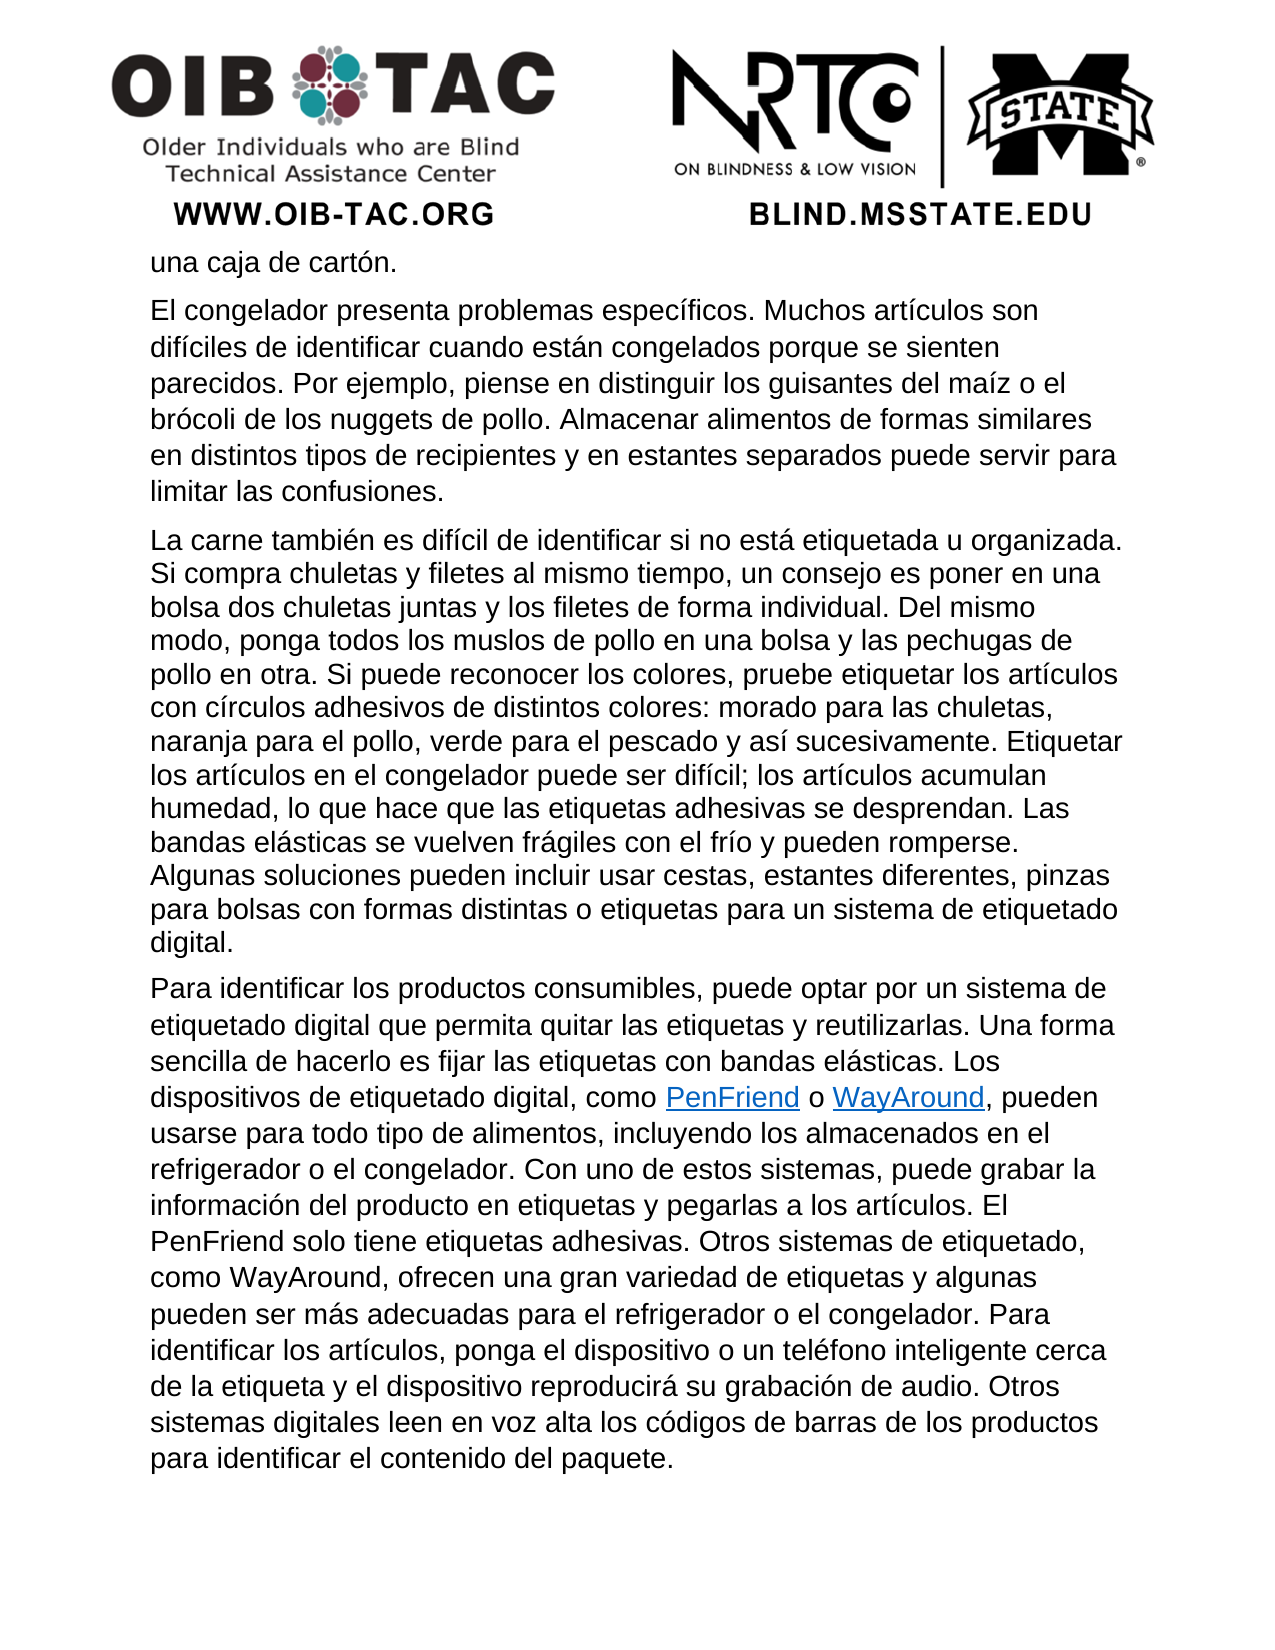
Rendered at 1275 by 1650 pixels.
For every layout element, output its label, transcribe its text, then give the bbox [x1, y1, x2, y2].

text Para identificar los productos consumibles, puede optar por un sistema de etiquetado digital que permita quitar las etiquetas y reutilizarlas. Una forma sencilla de hacerlo es fijar las etiquetas con bandas elásticas. Los dispositivos de etiquetado digital, como PenFriend o WayAround, pueden usarse para todo tipo de alimentos, incluyendo los almacenados en el refrigerador o el congelador. Con uno de estos sistemas, puede grabar la información del producto en etiquetas y pegarlas a los artículos. El PenFriend solo tiene etiquetas adhesivas. Otros sistemas de etiquetado, como WayAround, ofrecen una gran variedad de etiquetas y algunas pueden ser más adecuadas para el refrigerador o el congelador. Para identificar los artículos, ponga el dispositivo o un teléfono inteligente cerca de la etiqueta y el dispositivo reproducirá su grabación de audio. Otros sistemas digitales leen en voz alta los códigos de barras de los productos para identificar el contenido del paquete. [150, 971, 1125, 1475]
text El congelador presenta problemas específicos. Muchos artículos son difíciles de identificar cuando están congelados porque se sienten parecidos. Por ejemplo, piense en distinguir los guisantes del maíz o el brócoli de los nuggets de pollo. Almacenar alimentos de formas similares en distintos tipos de recipientes y en estantes separados puede servir para limitar las confusiones. [150, 293, 1125, 508]
picture [79, 34, 1185, 243]
text La carne también es difícil de identificar si no está etiquetada u organizada. Si compra chuletas y filetes al mismo tiempo, un consejo es poner en una bolsa dos chuletas juntas y los filetes de forma individual. Del mismo modo, ponga todos los muslos de pollo en una bolsa y las pechugas de pollo en otra. Si puede reconocer los colores, pruebe etiquetar los artículos con círculos adhesivos de distintos colores: morado para las chuletas, naranja para el pollo, verde para el pescado y así sucesivamente. Etiquetar los artículos en el congelador puede ser difícil; los artículos acumulan humedad, lo que hace que las etiquetas adhesivas se desprendan. Las bandas elásticas se vuelven frágiles con el frío y pueden romperse. Algunas soluciones pueden incluir usar cestas, estantes diferentes, pinzas para bolsas con formas distintas o etiquetas para un sistema de etiquetado digital. [150, 523, 1125, 959]
